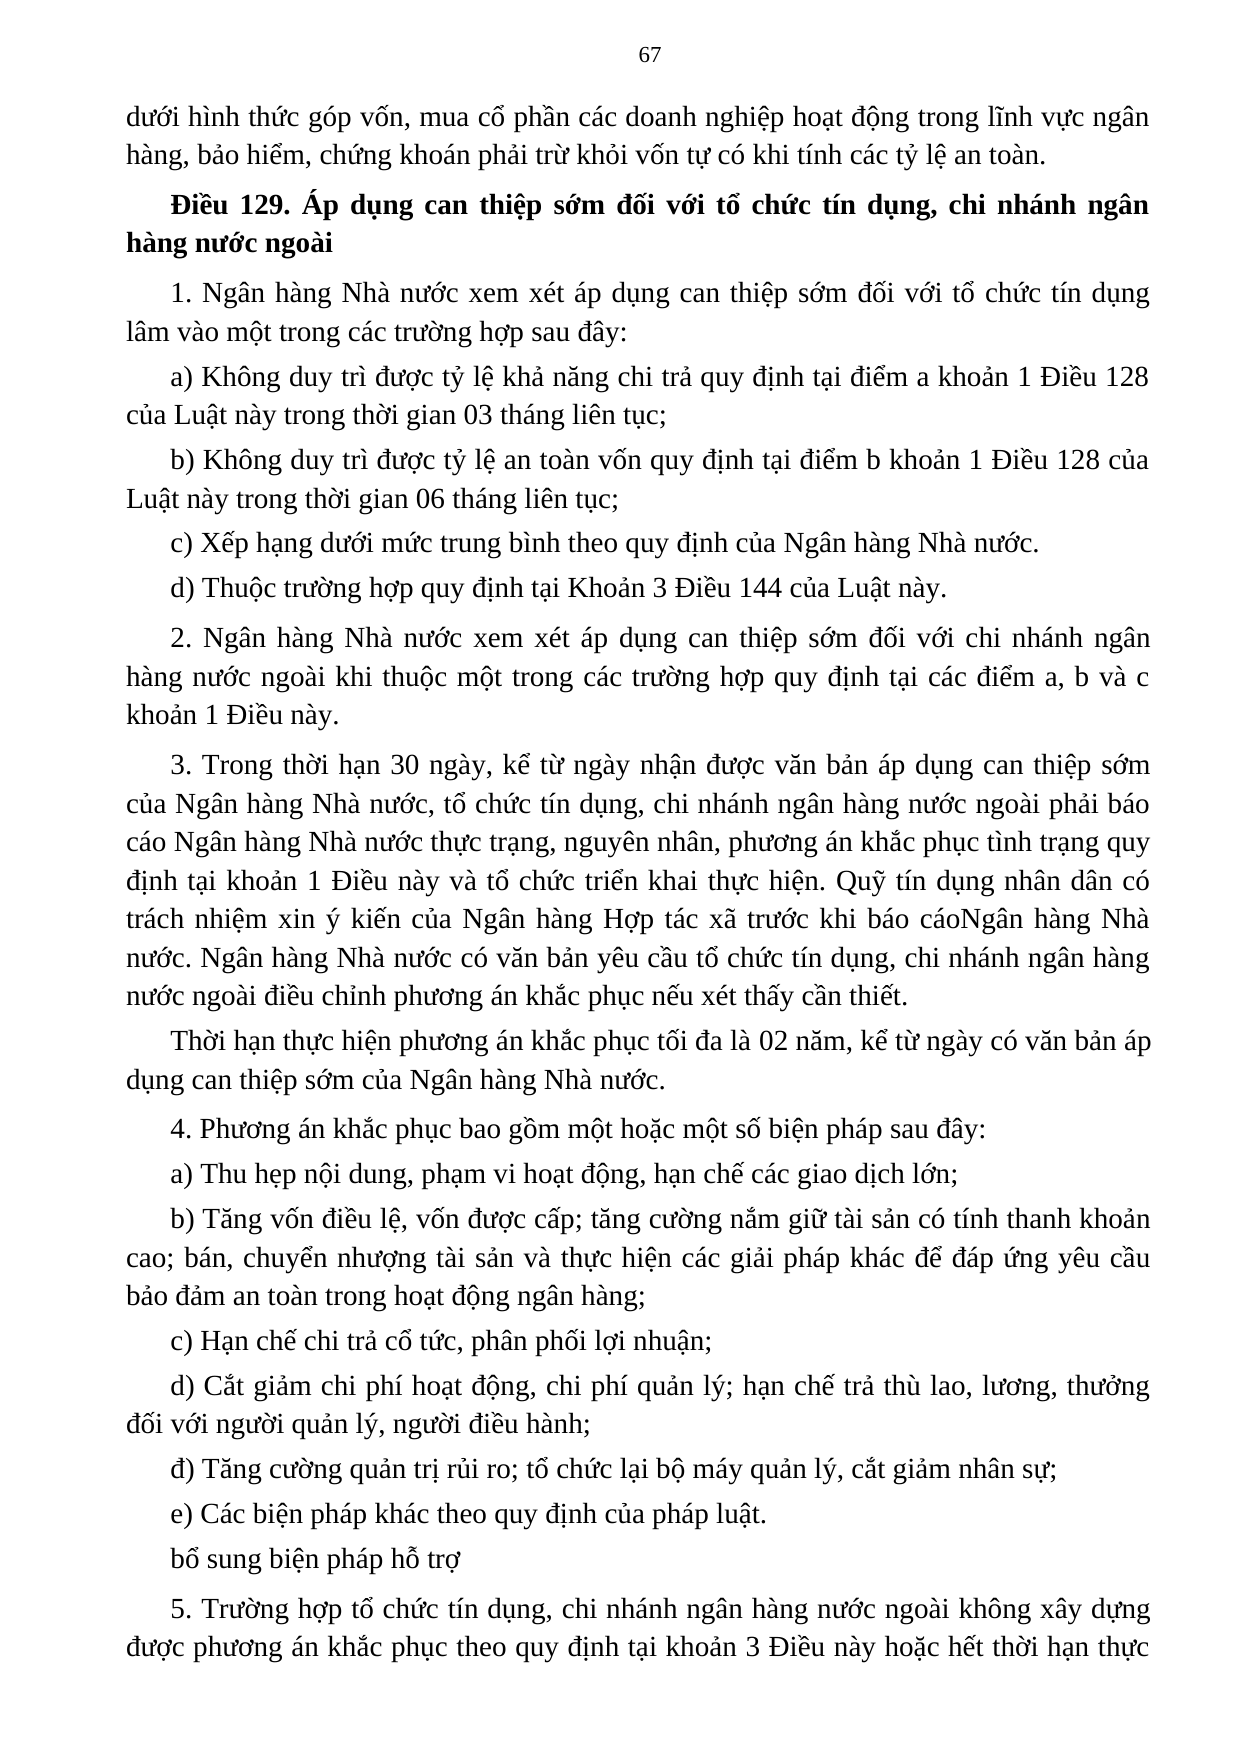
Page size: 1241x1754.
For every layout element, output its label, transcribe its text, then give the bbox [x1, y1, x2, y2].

table_cell 3. Trong thời hạn 30 ngày, kể từ ngày nhận được văn bản áp dụng can thiệp sớm của Ngân hàng Nhà nước, tổ chức tín dụng, chi nhánh ngân hàng nước ngoài phải báo cáo Ngân hàng Nhà nước thực trạng, nguyên nhân, phương án khắc phục tình trạng quy định tại khoản 1 Điều này và tổ chức triển khai thực hiện. Quỹ tín dụng nhân dân có trách nhiệm xin ý kiến của Ngân hàng Hợp tác xã trước khi báo cáoNgân hàng Nhà nước. Ngân hàng Nhà nước có văn bản yêu cầu tổ chức tín dụng, chi nhánh ngân hàng nước ngoài điều chỉnh phương án khắc phục nếu xét thấy cần thiết. Thời hạn thực hiện phương án khắc phục tối đa là 02 năm, kể từ ngày có văn bản áp dụng can thiệp sớm của Ngân hàng Nhà nước. [115, 741, 1163, 1105]
table_cell 1. Ngân hàng Nhà nước xem xét áp dụng can thiệp sớm đối với tổ chức tín dụng lâm vào một trong các trường hợp sau đây: a) Không duy trì được tỷ lệ khả năng chi trả quy định tại điểm a khoản 1 Điều 128 của Luật này trong thời gian 03 tháng liên tục; b) Không duy trì được tỷ lệ an toàn vốn quy định tại điểm b khoản 1 Điều 128 của Luật này trong thời gian 06 tháng liên tục; c) Xếp hạng dưới mức trung bình theo quy định của Ngân hàng Nhà nước. d) Thuộc trường hợp quy định tại Khoản 3 Điều 144 của Luật này. [115, 269, 1163, 614]
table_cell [115, 1585, 1163, 1663]
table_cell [115, 93, 1163, 181]
table_cell 2. Ngân hàng Nhà nước xem xét áp dụng can thiệp sớm đối với chi nhánh ngân hàng nước ngoài khi thuộc một trong các trường hợp quy định tại các điểm a, b và c khoản 1 Điều này. [115, 614, 1163, 741]
table_cell Điều 129. Áp dụng can thiệp sớm đối với tổ chức tín dụng, chi nhánh ngân hàng nước ngoài [115, 181, 1163, 269]
table_cell 4. Phương án khắc phục bao gồm một hoặc một số biện pháp sau đây: a) Thu hẹp nội dung, phạm vi hoạt động, hạn chế các giao dịch lớn; b) Tăng vốn điều lệ, vốn được cấp; tăng cường nắm giữ tài sản có tính thanh khoản cao; bán, chuyển nhượng tài sản và thực hiện các giải pháp khác để đáp ứng yêu cầu bảo đảm an toàn trong hoạt động ngân hàng; c) Hạn chế chi trả cổ tức, phân phối lợi nhuận; d) Cắt giảm chi phí hoạt động, chi phí quản lý; hạn chế trả thù lao, lương, thưởng đối với người quản lý, người điều hành; đ) Tăng cường quản trị rủi ro; tổ chức lại bộ máy quản lý, cắt giảm nhân sự; e) Các biện pháp khác theo quy định của pháp luật. bổ sung biện pháp hỗ trợ [115, 1105, 1163, 1584]
